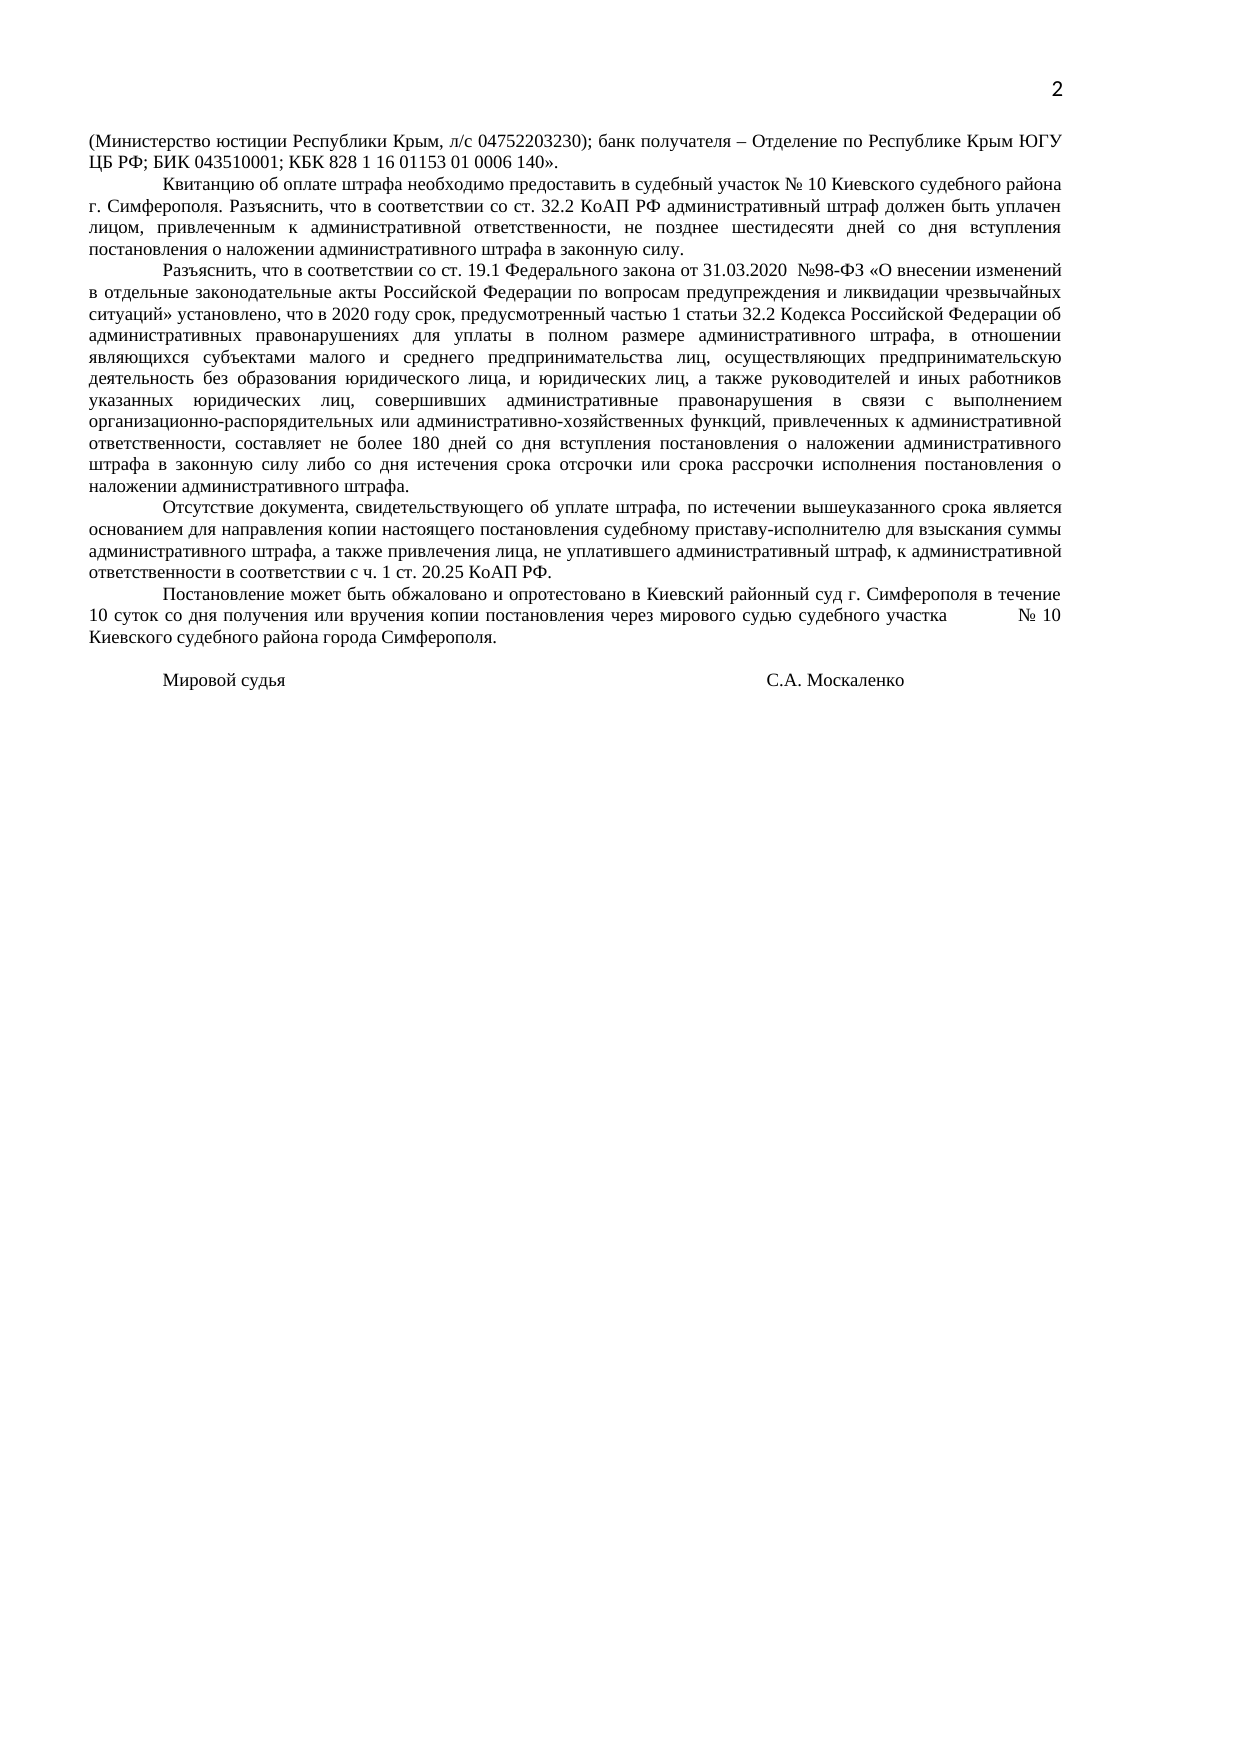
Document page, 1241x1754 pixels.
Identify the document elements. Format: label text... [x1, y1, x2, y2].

text Постановление может быть обжаловано и опротестовано в Киевский районный суд г. Симферополя в течение 10 суток со дня получения или вручения копии постановления через мирового судью судебного участка № 10 Киевского судебного района города Симферополя. [89, 583, 1063, 647]
text Разъяснить, что в соответствии со ст. 19.1 Федерального закона от 31.03.2020 №98-ФЗ «О внесении изменений в отдельные законодательные акты Российской Федерации по вопросам предупреждения и ликвидации чрезвычайных ситуаций» установлено, что в 2020 году срок, предусмотренный частью 1 статьи 32.2 Кодекса Российской Федерации об административных правонарушениях для уплаты в полном размере административного штрафа, в отношении являющихся субъектами малого и среднего предпринимательства лиц, осуществляющих предпринимательскую деятельность без образования юридического лица, и юридических лиц, а также руководителей и иных работников указанных юридических лиц, совершивших административные правонарушения в связи с выполнением организационно-распорядительных или административно-хозяйственных функций, привлеченных к административной ответственности, составляет не более 180 дней со дня вступления постановления о наложении административного штрафа в законную силу либо со дня истечения срока отсрочки или срока рассрочки исполнения постановления о наложении административного штрафа. [89, 259, 1063, 496]
text Отсутствие документа, свидетельствующего об уплате штрафа, по истечении вышеуказанного срока является основанием для направления копии настоящего постановления судебному приставу-исполнителю для взыскания суммы административного штрафа, а также привлечения лица, не уплатившего административный штраф, к административной ответственности в соответствии с ч. 1 ст. 20.25 КоАП РФ. [89, 496, 1063, 583]
text Мировой судья С.А. Москаленко [89, 669, 1063, 691]
text Квитанцию об оплате штрафа необходимо предоставить в судебный участок № 10 Киевского судебного района г. Симферополя. Разъяснить, что в соответствии со ст. 32.2 КоАП РФ административный штраф должен быть уплачен лицом, привлеченным к административной ответственности, не позднее шестидесяти дней со дня вступления постановления о наложении административного штрафа в законную силу. [89, 173, 1063, 259]
